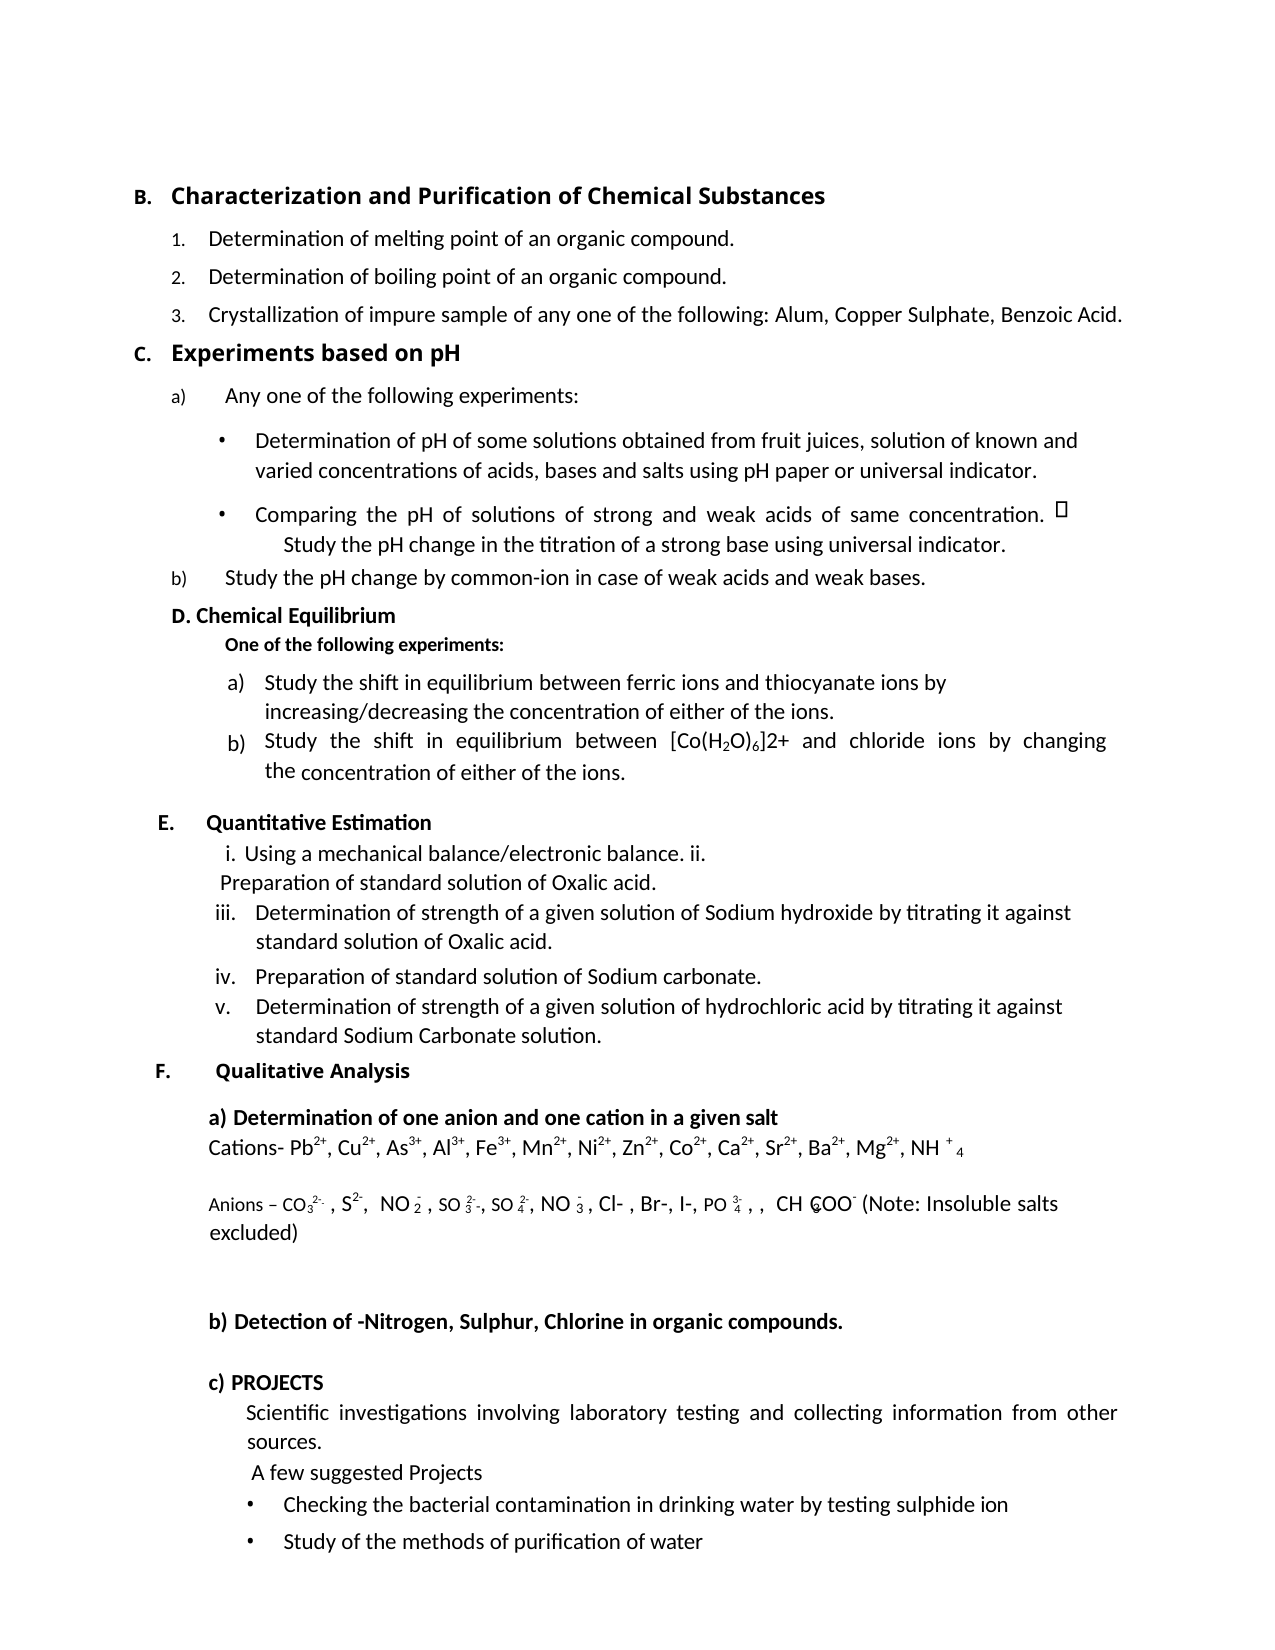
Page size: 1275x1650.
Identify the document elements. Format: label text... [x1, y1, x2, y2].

picture [1054, 492, 1084, 523]
subtitle Experiments based on pH [133, 337, 1164, 368]
list Crystallization of impure sample of any one of the following: Alum, Copper Sulphate, Benzoic Acid. [171, 300, 1164, 328]
text Anions – CO 2-- , S2-, NO - , SO 2--, SO 2-, NO - , Cl- , Br-, I-, PO 3- , , CH COO- (Note: Insoluble salts [208, 1189, 1164, 1217]
list Determination of strength of a given solution of Sodium hydroxide by titrating it against standard solution of Oxalic acid. [215, 898, 1146, 955]
text excluded) [209, 1218, 1164, 1246]
list Determination of pH of some solutions obtained from fruit juices, solution of known and varied concentrations of acids, bases and salts using pH paper or universal indicator. [218, 424, 1079, 484]
subtitle Determination of one anion and one cation in a given salt [208, 1103, 1164, 1131]
subtitle Quantitative Estimation [158, 808, 1164, 837]
list Determination of strength of a given solution of hydrochloric acid by titrating it against standard Sodium Carbonate solution. [215, 992, 1147, 1049]
text i. Using a mechanical balance/electronic balance. ii. Preparation of standard solution of Oxalic acid. [220, 839, 815, 896]
list PROJECTS [208, 1368, 1164, 1397]
text One of the following experiments: [225, 632, 1164, 656]
text Cations- Pb2+, Cu2+, As3+, Al3+, Fe3+, Mn2+, Ni2+, Zn2+, Co2+, Ca2+, Sr2+, Ba2+, Mg2+, NH + [208, 1133, 1164, 1161]
subtitle Chemical Equilibrium [171, 601, 1164, 629]
list Checking the bacterial contamination in drinking water by testing sulphide ion [246, 1488, 1164, 1519]
list Determination of melting point of an organic compound. [171, 224, 1164, 252]
subtitle Characterization and Purification of Chemical Substances [133, 180, 1164, 211]
subtitle Detection of -Nitrogen, Sulphur, Chlorine in organic compounds. [208, 1307, 1164, 1335]
list Study the shift in equilibrium between [Co(H2O)6]2+ and chloride ions by changing the concentration of either of the ions. [227, 728, 1146, 786]
list Comparing the pH of solutions of strong and weak acids of same concentration. Study the pH change in the titration of a strong base using universal indicator. [218, 492, 1094, 558]
list Study of the methods of purification of water [246, 1525, 1164, 1556]
list Determination of boiling point of an organic compound. [171, 262, 1164, 290]
list Any one of the following experiments: [171, 381, 1164, 409]
list Study the pH change by common-ion in case of weak acids and weak bases. [171, 563, 1164, 591]
text A few suggested Projects [251, 1458, 1164, 1486]
list Preparation of standard solution of Sodium carbonate. [215, 962, 1164, 990]
list Qualitative Analysis [154, 1057, 1164, 1084]
list Study the shift in equilibrium between ferric ions and thiocyanate ions by increasing/decreasing the concentration of either of the ions. [227, 668, 1147, 725]
text Scientific investigations involving laboratory testing and collecting information from other sources. [246, 1398, 1164, 1455]
